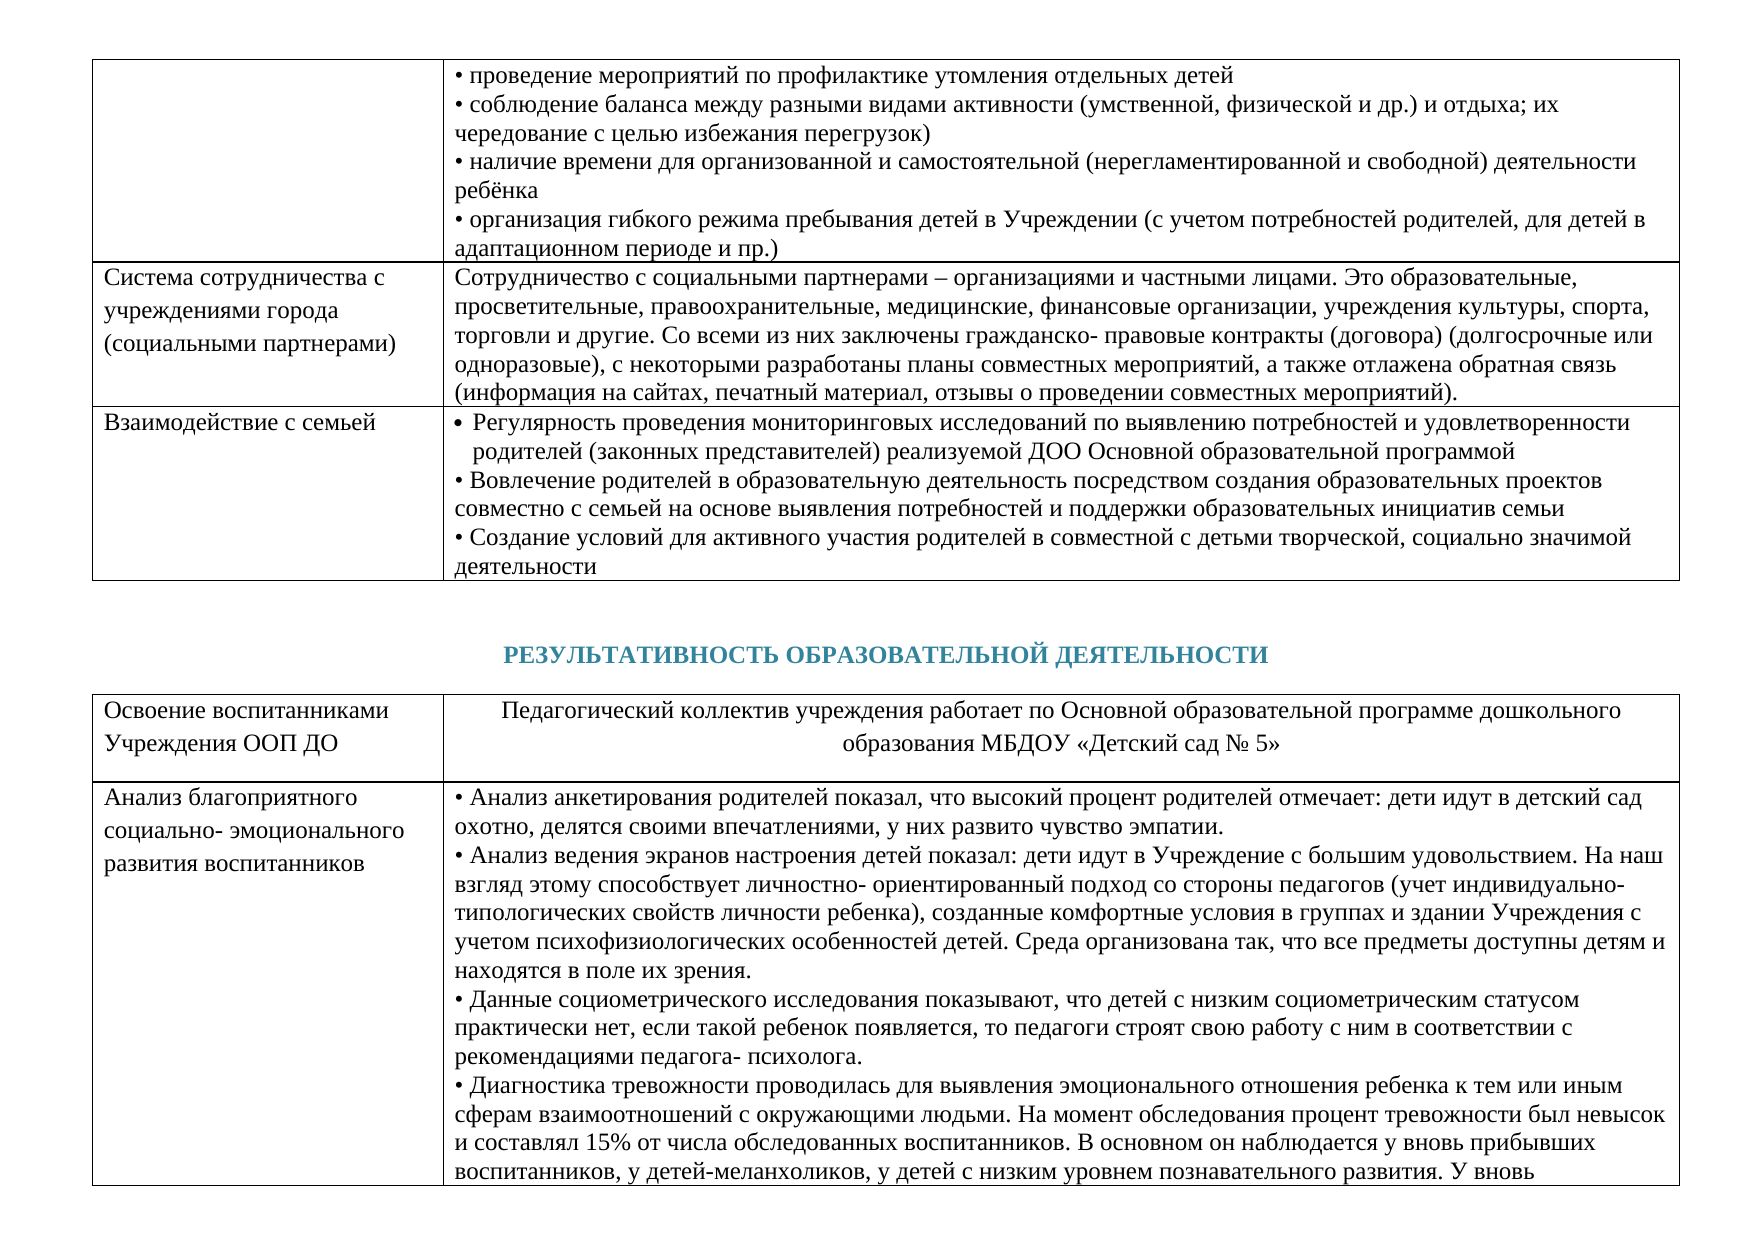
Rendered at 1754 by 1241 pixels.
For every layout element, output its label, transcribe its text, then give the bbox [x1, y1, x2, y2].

table_cell Взаимодействие с семьей [93, 407, 443, 580]
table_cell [444, 60, 1679, 261]
table_cell Система сотрудничества с учреждениями города (социальными партнерами) [93, 263, 443, 406]
text РЕЗУЛЬТАТИВНОСТЬ ОБРАЗОВАТЕЛЬНОЙ ДЕЯТЕЛЬНОСТИ [103, 640, 1668, 669]
table_header Освоение воспитанниками Учреждения ООП ДО [93, 695, 443, 781]
table_cell Регулярность проведения мониторинговых исследований по выявлению потребностей и удовлетворенности родителей (законных представителей) реализуемой ДОО Основной образовательной программой • Вовлечение родителей в образовательную деятельность посредством создания образовательных проектов совместно с семьей на основе выявления потребностей и поддержки образовательных инициатив семьи • Создание условий для активного участия родителей в совместной с детьми творческой, социально значимой деятельности [444, 407, 1679, 580]
table_header Педагогический коллектив учреждения работает по Основной образовательной программе дошкольного образования МБДОУ «Детский сад № 5» [444, 695, 1679, 781]
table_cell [93, 783, 443, 1185]
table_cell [93, 60, 443, 261]
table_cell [444, 783, 1679, 1185]
table_cell Сотрудничество с социальными партнерами – организациями и частными лицами. Это образовательные, просветительные, правоохранительные, медицинские, финансовые организации, учреждения культуры, спорта, торговли и другие. Со всеми из них заключены гражданско- правовые контракты (договора) (долгосрочные или одноразовые), с некоторыми разработаны планы совместных мероприятий, а также отлажена обратная связь (информация на сайтах, печатный материал, отзывы о проведении совместных мероприятий). [444, 263, 1679, 406]
